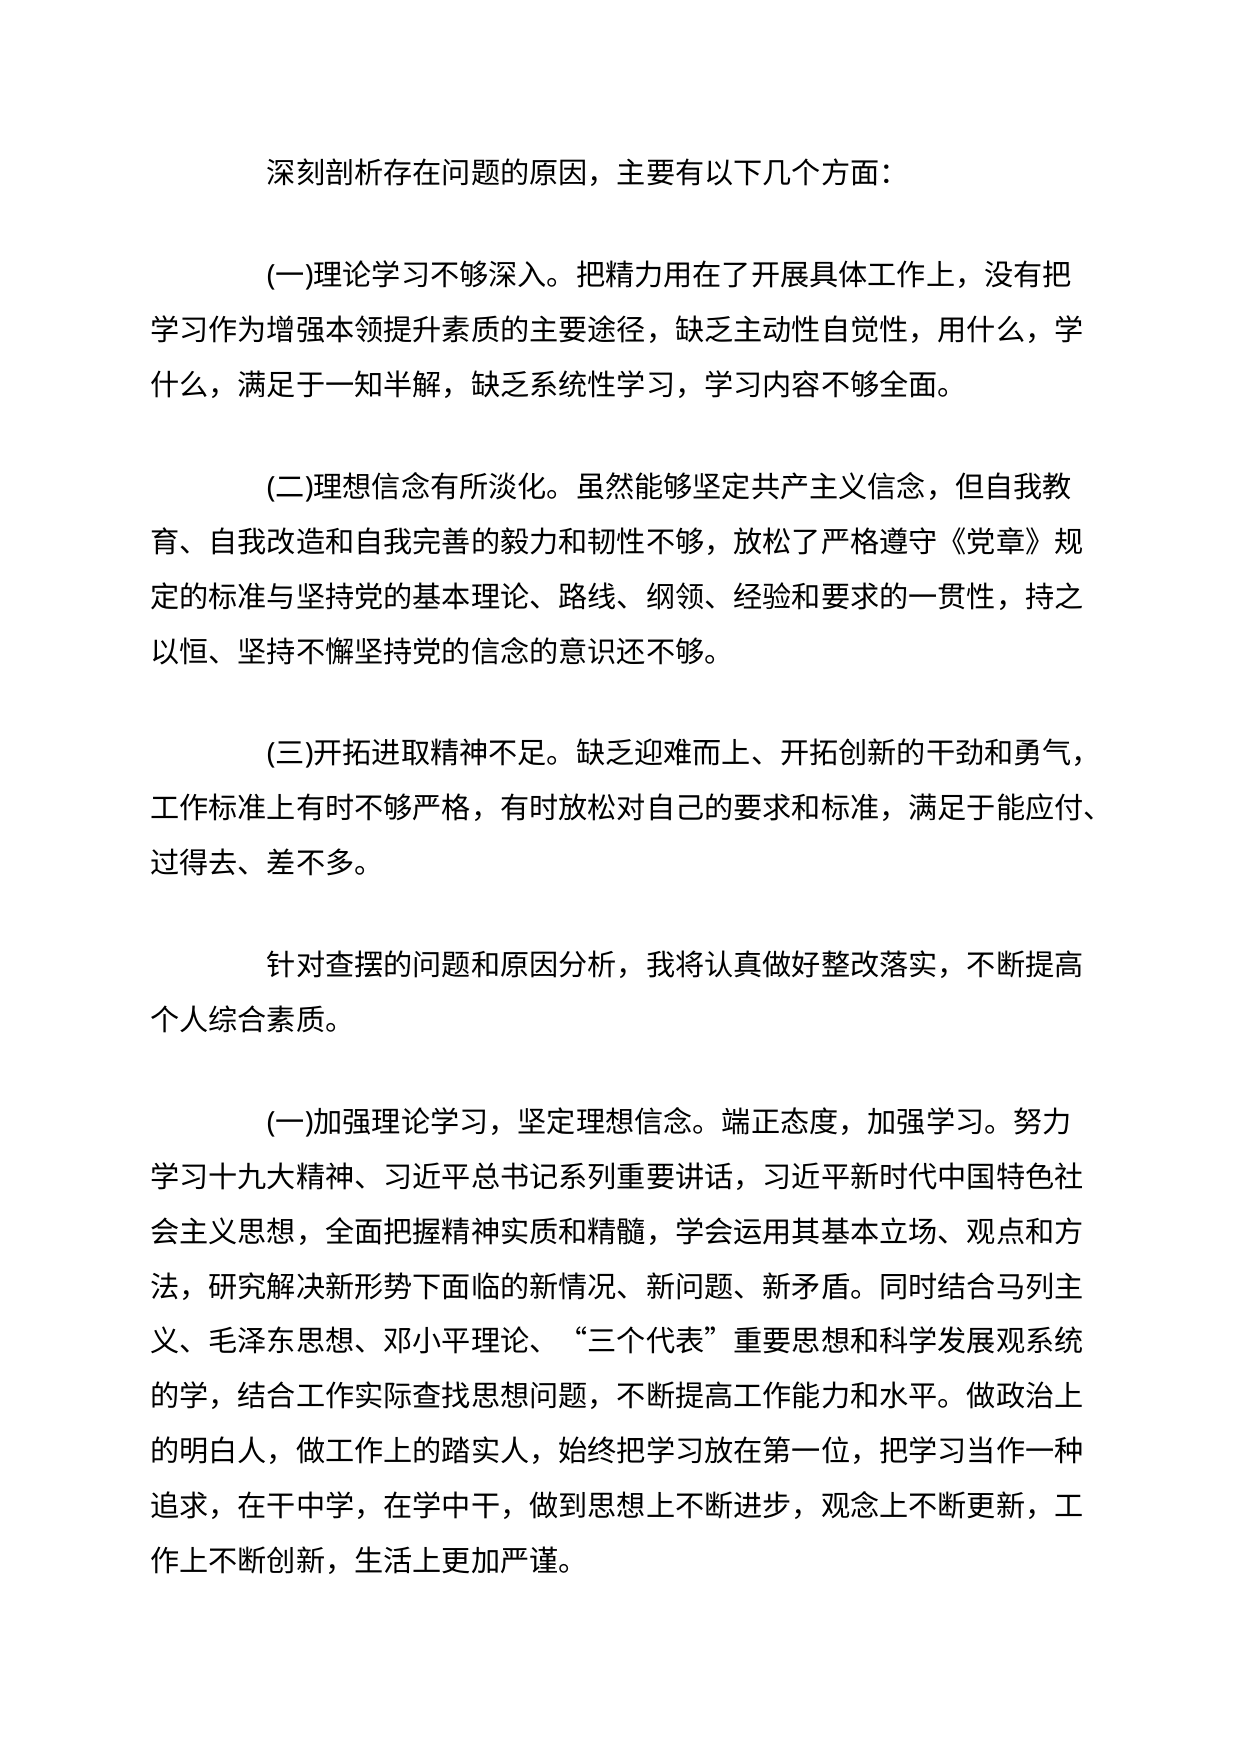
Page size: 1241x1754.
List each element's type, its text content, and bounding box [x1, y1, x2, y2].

text (一)加强理论学习，坚定理想信念。端正态度，加强学习。努力学习十九大精神、习近平总书记系列重要讲话，习近平新时代中国特色社会主义思想，全面把握精神实质和精髓，学会运用其基本立场、观点和方法，研究解决新形势下面临的新情况、新问题、新矛盾。同时结合马列主义、毛泽东思想、邓小平理论、“三个代表”重要思想和科学发展观系统的学，结合工作实际查找思想问题，不断提高工作能力和水平。做政治上的明白人，做工作上的踏实人，始终把学习放在第一位，把学习当作一种追求，在干中学，在学中干，做到思想上不断进步，观念上不断更新，工作上不断创新，生活上更加严谨。 [150, 1098, 1090, 1580]
text 针对查摆的问题和原因分析，我将认真做好整改落实，不断提高个人综合素质。 [150, 942, 1090, 1039]
text (三)开拓进取精神不足。缺乏迎难而上、开拓创新的干劲和勇气，工作标准上有时不够严格，有时放松对自己的要求和标准，满足于能应付、过得去、差不多。 [150, 730, 1090, 882]
text (一)理论学习不够深入。把精力用在了开展具体工作上，没有把学习作为增强本领提升素质的主要途径，缺乏主动性自觉性，用什么，学什么，满足于一知半解，缺乏系统性学习，学习内容不够全面。 [150, 252, 1090, 404]
text 深刻剖析存在问题的原因，主要有以下几个方面： [150, 150, 1090, 192]
text (二)理想信念有所淡化。虽然能够坚定共产主义信念，但自我教育、自我改造和自我完善的毅力和韧性不够，放松了严格遵守《党章》规定的标准与坚持党的基本理论、路线、纲领、经验和要求的一贯性，持之以恒、坚持不懈坚持党的信念的意识还不够。 [150, 463, 1090, 671]
